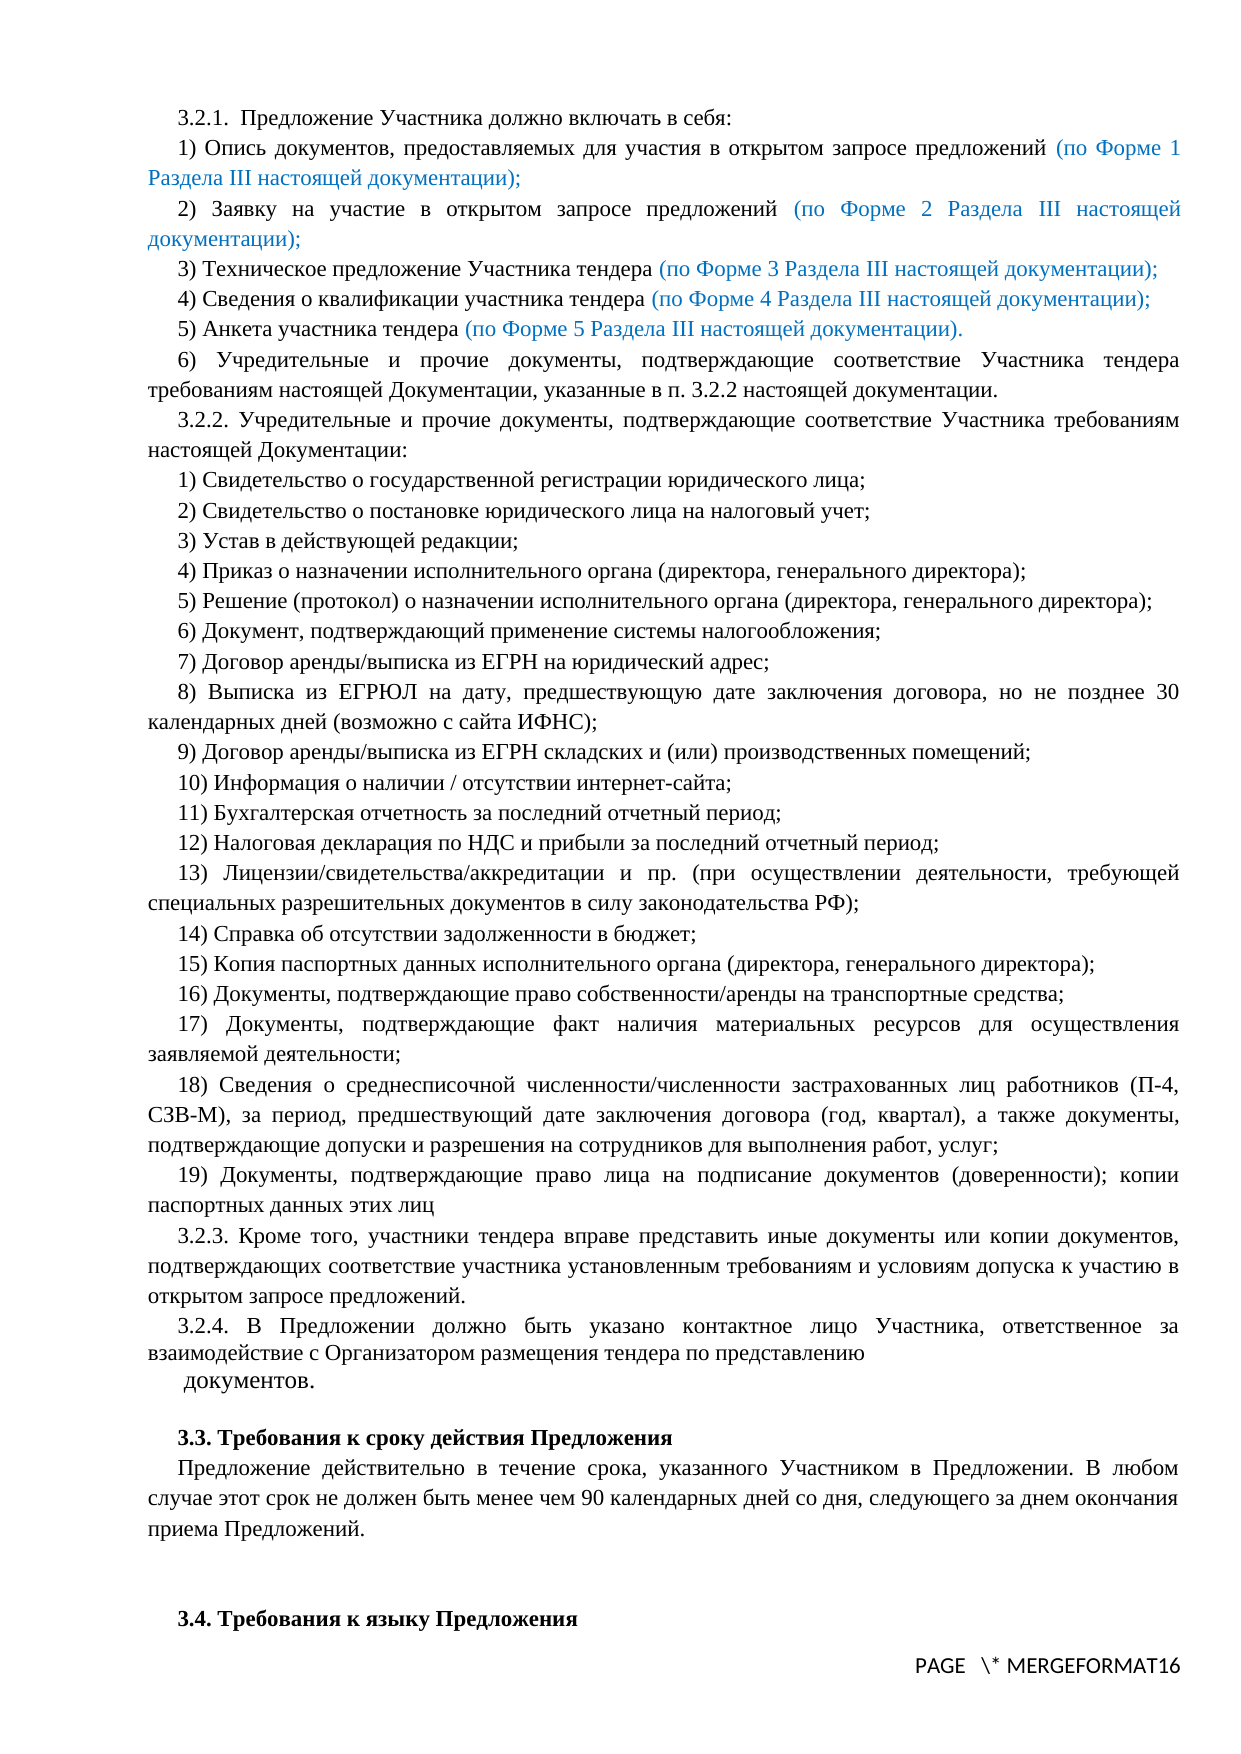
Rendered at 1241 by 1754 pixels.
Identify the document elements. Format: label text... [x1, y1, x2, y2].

text 1) Свидетельство о государственной регистрации юридического лица; [148, 467, 1181, 493]
text 3.2.4. В Предложении должно быть указано контактное лицо Участника, ответственное за взаимодействие с Организатором размещения тендера по представлению [148, 1312, 1181, 1365]
text 5) Решение (протокол) о назначении исполнительного органа (директора, генерального директора); [148, 587, 1181, 614]
text 17) Документы, подтверждающие факт наличия материальных ресурсов для осуществления заявляемой деятельности; [148, 1010, 1181, 1067]
text 13) Лицензии/свидетельства/аккредитации и пр. (при осуществлении деятельности, требующей специальных разрешительных документов в силу законодательства РФ); [148, 859, 1181, 916]
text 3) Устав в действующей редакции; [148, 527, 1181, 553]
text 3.2.3. Кроме того, участники тендера вправе представить иные документы или копии документов, подтверждающих соответствие участника установленным требованиям и условиям допуска к участию в открытом запросе предложений. [148, 1222, 1181, 1308]
text 9) Договор аренды/выписка из ЕГРН складских и (или) производственных помещений; [148, 738, 1181, 765]
text 6) Документ, подтверждающий применение системы налогообложения; [148, 618, 1181, 644]
text 16) Документы, подтверждающие право собственности/аренды на транспортные средства; [148, 980, 1181, 1006]
text 3.3. Требования к сроку действия Предложения [148, 1424, 1181, 1450]
text 6) Учредительные и прочие документы, подтверждающие соответствие Участника тендера требованиям настоящей Документации, указанные в п. 3.2.2 настоящей документации. [148, 346, 1181, 402]
text 10) Информация о наличии / отсутствии интернет-сайта; [148, 769, 1181, 795]
text 12) Налоговая декларация по НДС и прибыли за последний отчетный период; [148, 829, 1181, 855]
text 18) Сведения о среднесписочной численности/численности застрахованных лиц работников (П-4, СЗВ-М), за период, предшествующий дате заключения договора (год, квартал), а также документы, подтверждающие допуски и разрешения на сотрудников для выполнения работ, услуг; [148, 1071, 1181, 1157]
text 11) Бухгалтерская отчетность за последний отчетный период; [148, 799, 1181, 825]
text 3) Техническое предложение Участника тендера (по Форме 3 Раздела III настоящей документации); [148, 255, 1181, 281]
text 2) Заявку на участие в открытом запросе предложений (по Форме 2 Раздела III настоящей документации); [148, 195, 1181, 251]
text 4) Сведения о квалификации участника тендера (по Форме 4 Раздела III настоящей документации); [148, 285, 1181, 312]
text 2) Свидетельство о постановке юридического лица на налоговый учет; [148, 497, 1181, 523]
text 5) Анкета участника тендера (по Форме 5 Раздела III настоящей документации). [148, 316, 1181, 342]
text 14) Справка об отсутствии задолженности в бюджет; [148, 920, 1181, 946]
text 3.4. Требования к языку Предложения [148, 1605, 1181, 1632]
text 3.2.2. Учредительные и прочие документы, подтверждающие соответствие Участника требованиям настоящей Документации: [148, 406, 1181, 463]
text 7) Договор аренды/выписка из ЕГРН на юридический адрес; [148, 648, 1181, 674]
text 8) Выписка из ЕГРЮЛ на дату, предшествующую дате заключения договора, но не позднее 30 календарных дней (возможно с сайта ИФНС); [148, 678, 1181, 734]
text 3.2.1. Предложение Участника должно включать в себя: [148, 104, 1181, 130]
text 4) Приказ о назначении исполнительного органа (директора, генерального директора); [148, 557, 1181, 583]
text документов. [148, 1365, 1181, 1394]
text 15) Копия паспортных данных исполнительного органа (директора, генерального директора); [148, 950, 1181, 976]
text Предложение действительно в течение срока, указанного Участником в Предложении. В любом случае этот срок не должен быть менее чем 90 календарных дней со дня, следующего за днем окончания приема Предложений. [148, 1454, 1181, 1541]
text 1) Опись документов, предоставляемых для участия в открытом запросе предложений (по Форме 1 Раздела III настоящей документации); [148, 134, 1181, 191]
text 19) Документы, подтверждающие право лица на подписание документов (доверенности); копии паспортных данных этих лиц [148, 1161, 1181, 1218]
